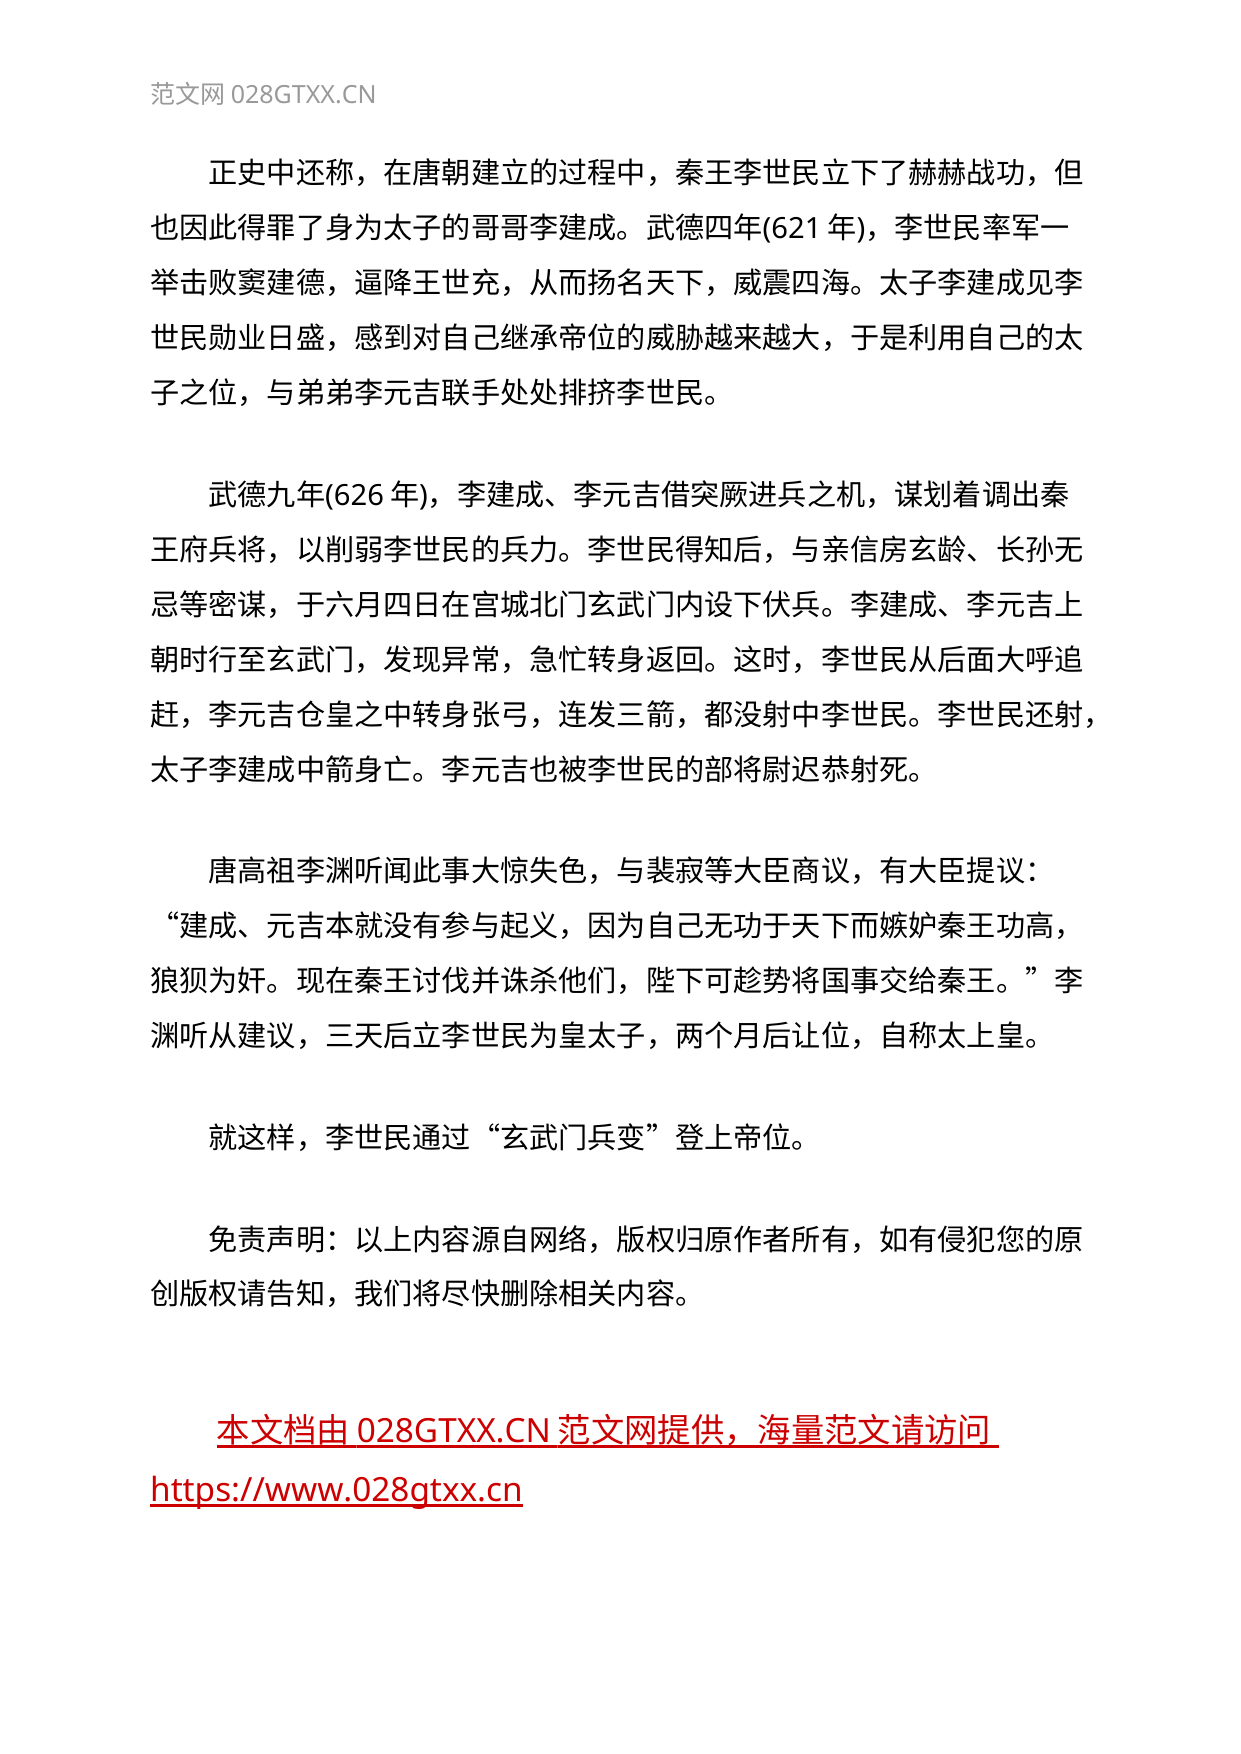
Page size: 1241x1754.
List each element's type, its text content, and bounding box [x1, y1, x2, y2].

text 唐高祖李渊听闻此事大惊失色，与裴寂等大臣商议，有大臣提议：“建成、元吉本就没有参与起义，因为自己无功于天下而嫉妒秦王功高，狼狈为奸。现在秦王讨伐并诛杀他们，陛下可趁势将国事交给秦王。”李渊听从建议，三天后立李世民为皇太子，两个月后让位，自称太上皇。 [150, 848, 1090, 1055]
text 就这样，李世民通过“玄武门兵变”登上帝位。 [150, 1114, 1090, 1157]
text 免责声明：以上内容源自网络，版权归原作者所有，如有侵犯您的原创版权请告知，我们将尽快删除相关内容。 [150, 1216, 1090, 1313]
text 武德九年(626年)，李建成、李元吉借突厥进兵之机，谋划着调出秦王府兵将，以削弱李世民的兵力。李世民得知后，与亲信房玄龄、长孙无忌等密谋，于六月四日在宫城北门玄武门内设下伏兵。李建成、李元吉上朝时行至玄武门，发现异常，急忙转身返回。这时，李世民从后面大呼追赶，李元吉仓皇之中转身张弓，连发三箭，都没射中李世民。李世民还射，太子李建成中箭身亡。李元吉也被李世民的部将尉迟恭射死。 [150, 471, 1090, 788]
text 本文档由028GTXX.CN范文网提供，海量范文请访问 https://www.028gtxx.cn [150, 1404, 1090, 1511]
text 正史中还称，在唐朝建立的过程中，秦王李世民立下了赫赫战功，但也因此得罪了身为太子的哥哥李建成。武德四年(621年)，李世民率军一举击败窦建德，逼降王世充，从而扬名天下，威震四海。太子李建成见李世民勋业日盛，感到对自己继承帝位的威胁越来越大，于是利用自己的太子之位，与弟弟李元吉联手处处排挤李世民。 [150, 150, 1090, 412]
